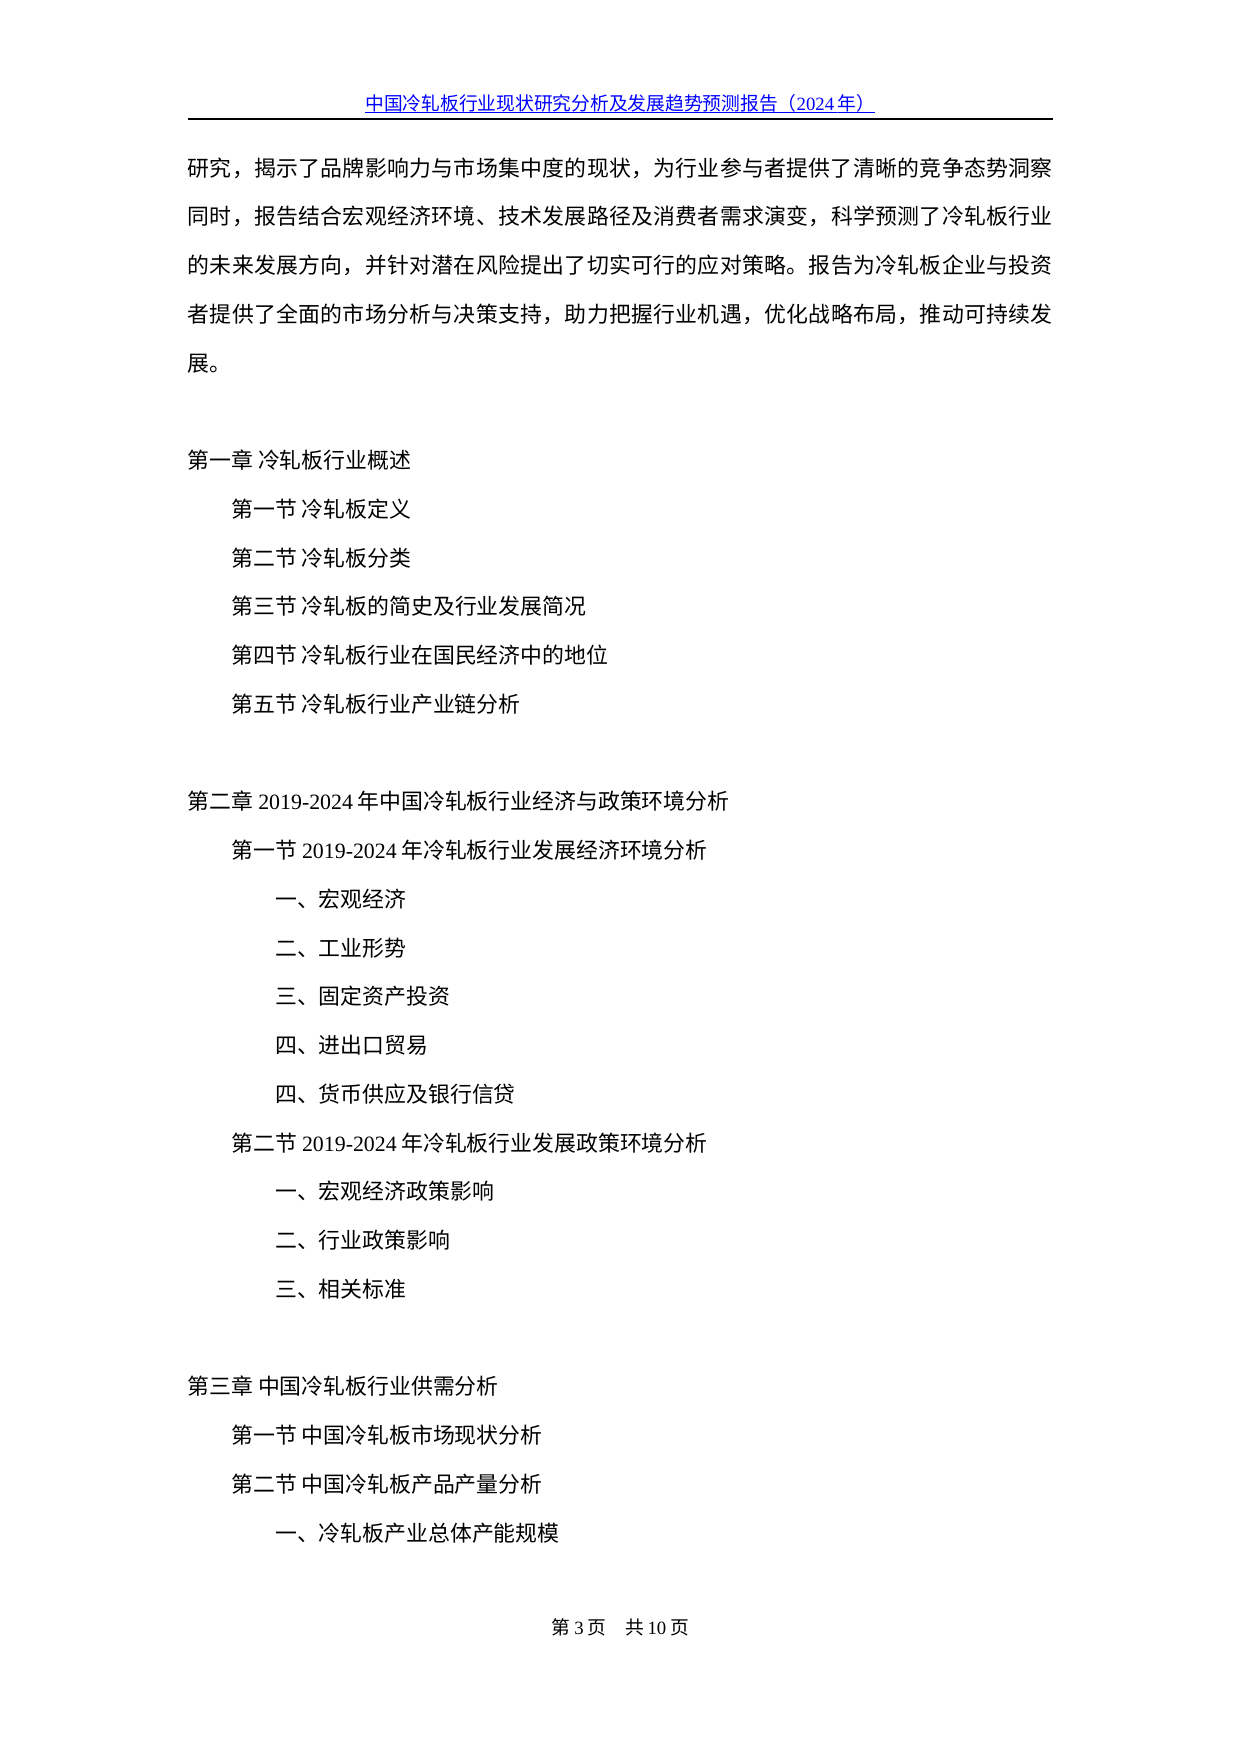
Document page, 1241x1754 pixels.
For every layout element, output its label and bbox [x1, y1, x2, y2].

text [187, 150, 1053, 1548]
